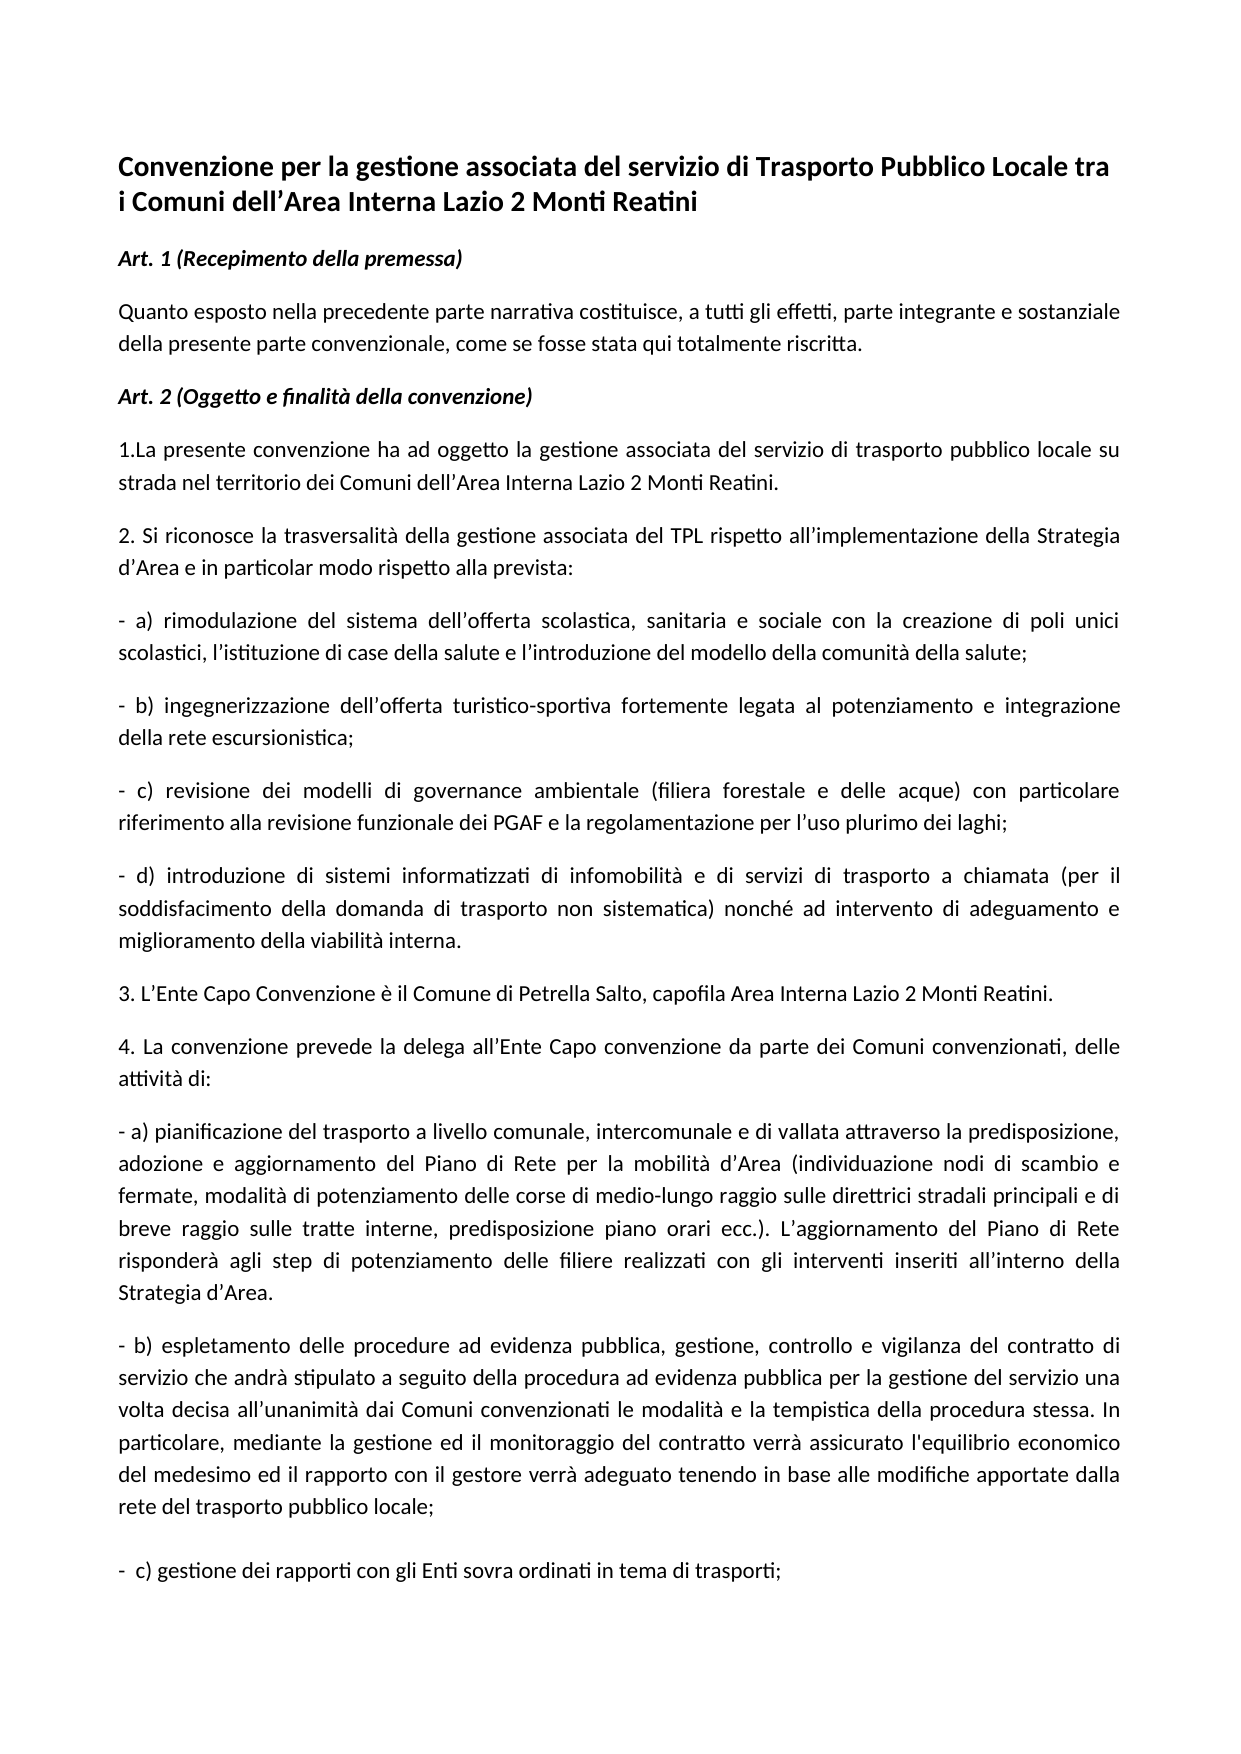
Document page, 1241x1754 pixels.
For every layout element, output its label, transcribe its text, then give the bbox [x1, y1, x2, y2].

text Convenzione per la gestione associata del servizio di Trasporto Pubblico Locale tra i Comuni dell’Area Interna Lazio 2 Monti Reatini [118, 148, 1122, 219]
text - b) ingegnerizzazione dell’offerta turistico-sportiva fortemente legata al potenziamento e integrazione della rete escursionistica; [118, 691, 1122, 751]
text Art. 1 (Recepimento della premessa) [118, 244, 1122, 272]
text - a) pianificazione del trasporto a livello comunale, intercomunale e di vallata attraverso la predisposizione, adozione e aggiornamento del Piano di Rete per la mobilità d’Area (individuazione nodi di scambio e fermate, modalità di potenziamento delle corse di medio-lungo raggio sulle direttrici stradali principali e di breve raggio sulle tratte interne, predisposizione piano orari ecc.). L’aggiornamento del Piano di Rete risponderà agli step di potenziamento delle filiere realizzati con gli interventi inseriti all’interno della Strategia d’Area. [118, 1117, 1122, 1306]
text - b) espletamento delle procedure ad evidenza pubblica, gestione, controllo e vigilanza del contratto di servizio che andrà stipulato a seguito della procedura ad evidenza pubblica per la gestione del servizio una volta decisa all’unanimità dai Comuni convenzionati le modalità e la tempistica della procedura stessa. In particolare, mediante la gestione ed il monitoraggio del contratto verrà assicurato l'equilibrio economico del medesimo ed il rapporto con il gestore verrà adeguato tenendo in base alle modifiche apportate dalla rete del trasporto pubblico locale; [118, 1331, 1122, 1520]
text - d) introduzione di sistemi informatizzati di infomobilità e di servizi di trasporto a chiamata (per il soddisfacimento della domanda di trasporto non sistematica) nonché ad intervento di adeguamento e miglioramento della viabilità interna. [118, 862, 1122, 954]
text 3. L’Ente Capo Convenzione è il Comune di Petrella Salto, capofila Area Interna Lazio 2 Monti Reatini. [118, 979, 1122, 1007]
text Art. 2 (Oggetto e finalità della convenzione) [118, 382, 1122, 411]
text 1.La presente convenzione ha ad oggetto la gestione associata del servizio di trasporto pubblico locale su strada nel territorio dei Comuni dell’Area Interna Lazio 2 Monti Reatini. [118, 436, 1122, 496]
text 4. La convenzione prevede la delega all’Ente Capo convenzione da parte dei Comuni convenzionati, delle attività di: [118, 1032, 1122, 1092]
text - c) revisione dei modelli di governance ambientale (filiera forestale e delle acque) con particolare riferimento alla revisione funzionale dei PGAF e la regolamentazione per l’uso plurimo dei laghi; [118, 776, 1122, 837]
text - a) rimodulazione del sistema dell’offerta scolastica, sanitaria e sociale con la creazione di poli unici scolastici, l’istituzione di case della salute e l’introduzione del modello della comunità della salute; [118, 606, 1122, 666]
text - c) gestione dei rapporti con gli Enti sovra ordinati in tema di trasporti; [118, 1556, 1122, 1584]
text Quanto esposto nella precedente parte narrativa costituisce, a tutti gli effetti, parte integrante e sostanziale della presente parte convenzionale, come se fosse stata qui totalmente riscritta. [118, 297, 1122, 357]
text 2. Si riconosce la trasversalità della gestione associata del TPL rispetto all’implementazione della Strategia d’Area e in particolar modo rispetto alla prevista: [118, 521, 1122, 581]
